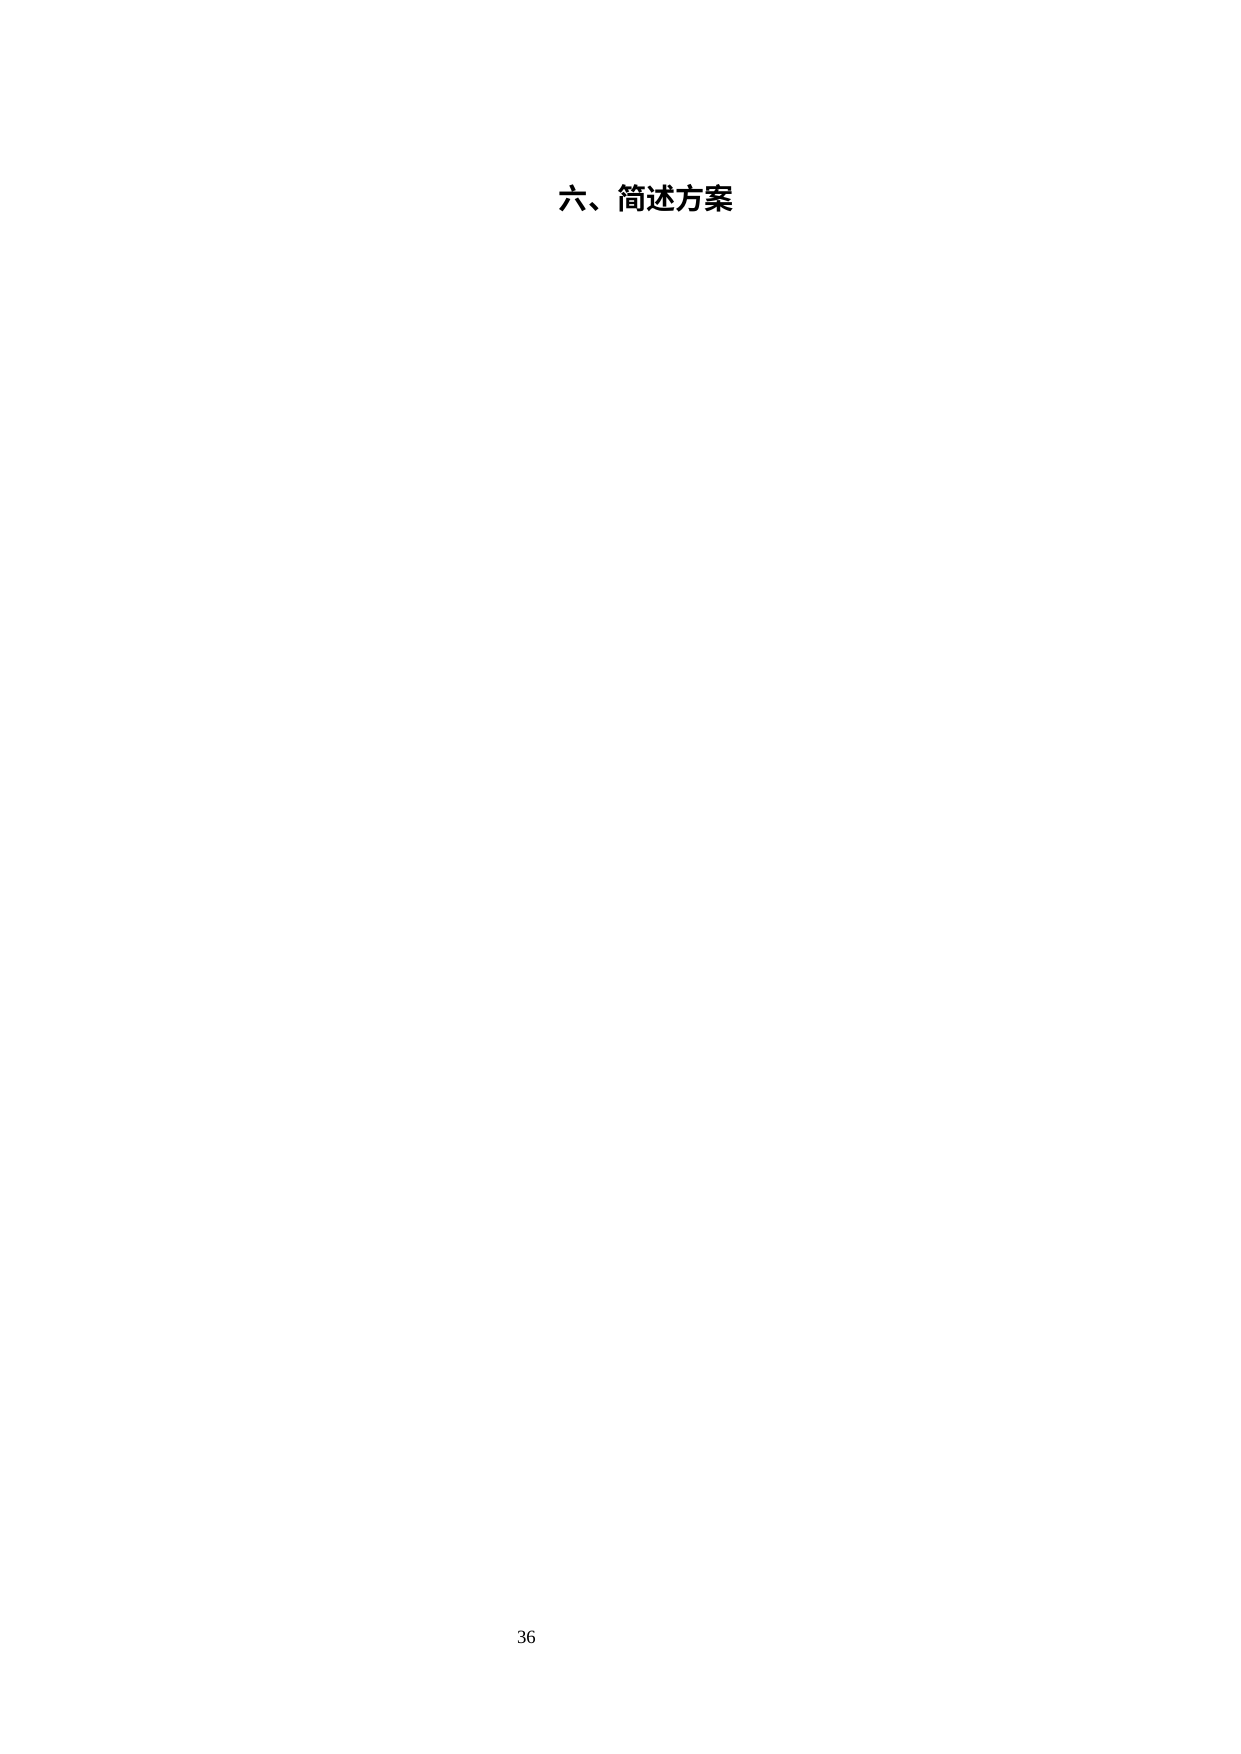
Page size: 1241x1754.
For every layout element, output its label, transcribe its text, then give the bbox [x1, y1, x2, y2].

text 年 月 日六、简述方案 [154, 175, 1138, 218]
